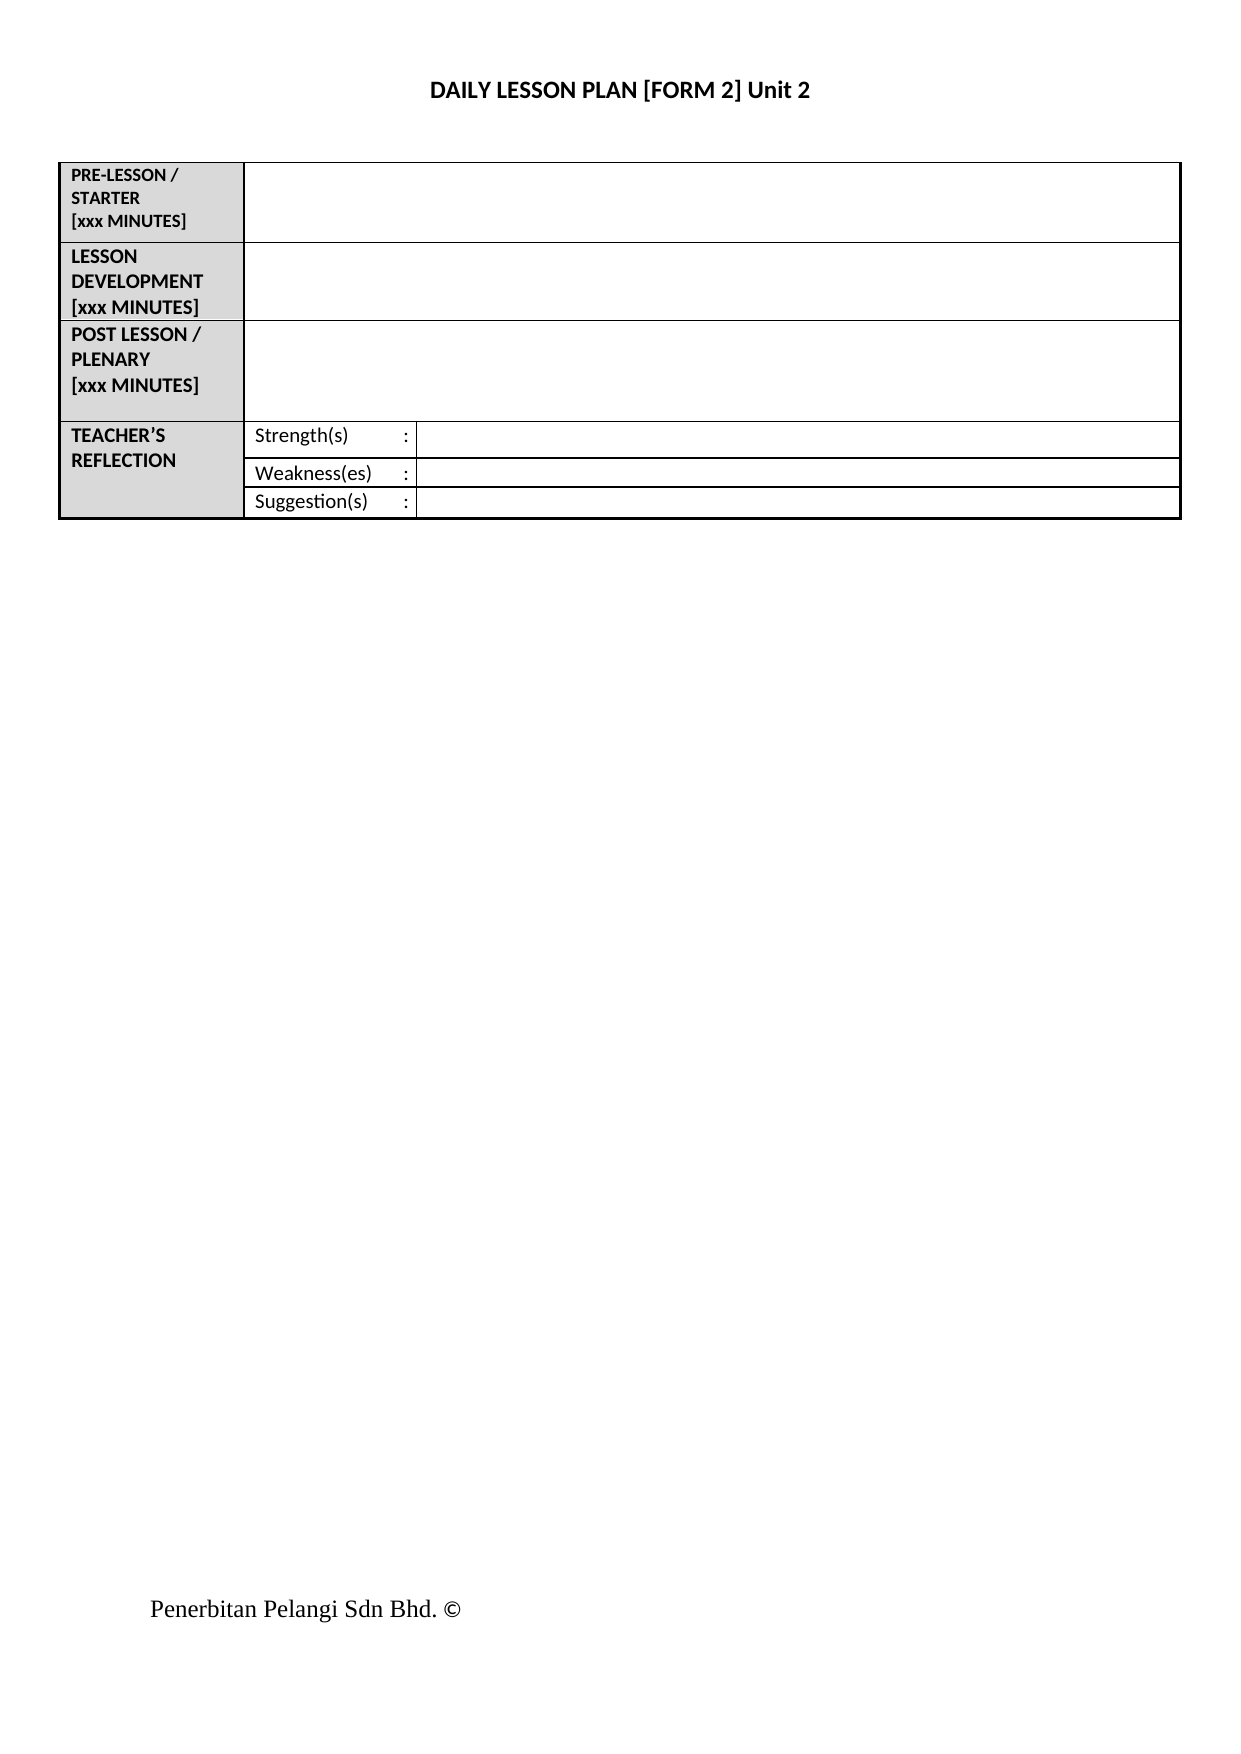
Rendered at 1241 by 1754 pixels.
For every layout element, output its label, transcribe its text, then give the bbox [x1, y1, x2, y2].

table_cell : [392, 422, 416, 457]
table_cell Strength(s) [245, 422, 392, 457]
table_cell [245, 163, 1179, 242]
table_cell [245, 243, 1179, 319]
table_cell TEACHER’S REFLECTION [61, 422, 243, 517]
table_cell : [392, 488, 416, 517]
table_cell Weakness(es) [245, 459, 392, 486]
table_cell LESSON DEVELOPMENT [xxx MINUTES] [61, 243, 243, 319]
table_cell [417, 459, 1179, 486]
table_cell POST LESSON / PLENARY [xxx MINUTES] [61, 321, 243, 421]
table_cell [245, 321, 1179, 421]
table_cell [417, 488, 1179, 517]
table_cell : [392, 459, 416, 486]
table_cell Suggestion(s) [245, 488, 392, 517]
table_cell [417, 422, 1179, 457]
table_cell PRE-LESSON / STARTER [xxx MINUTES] [61, 163, 243, 242]
